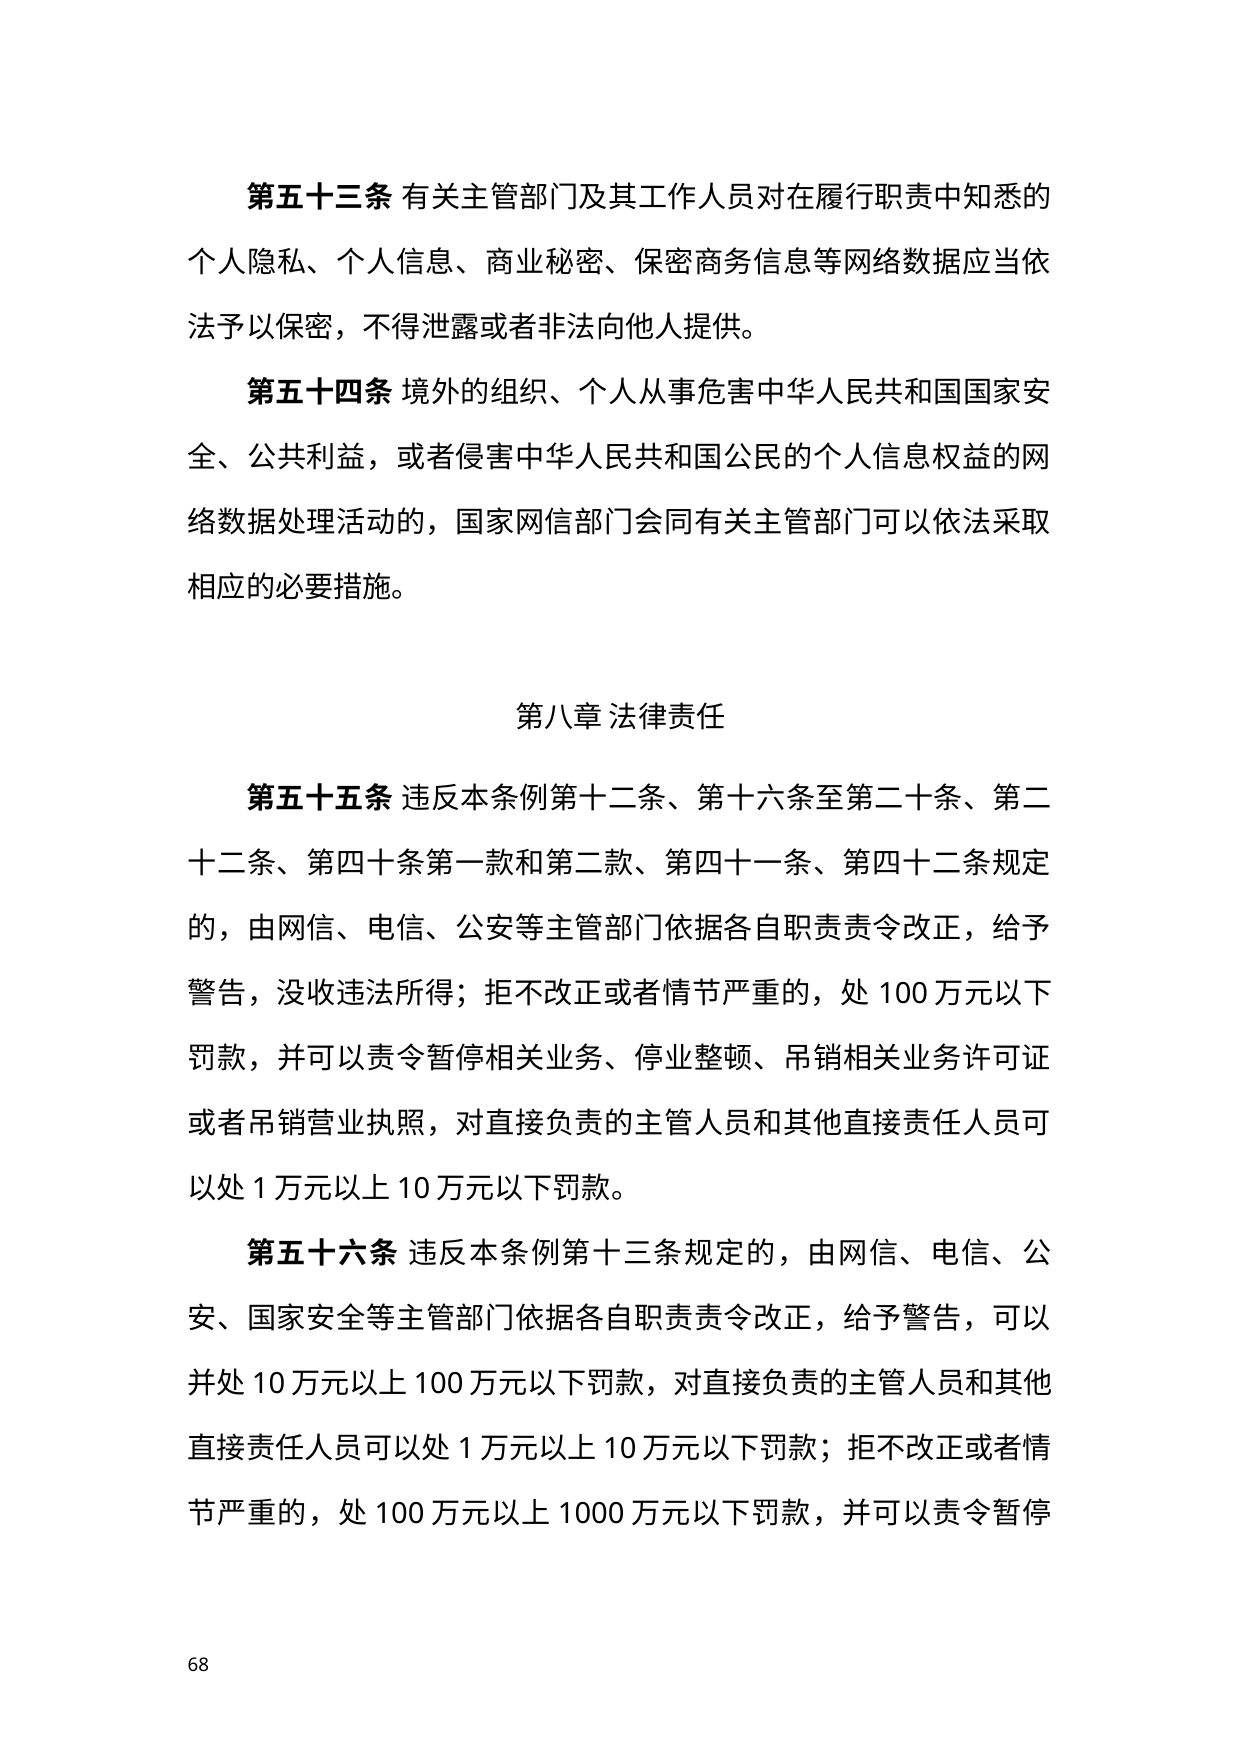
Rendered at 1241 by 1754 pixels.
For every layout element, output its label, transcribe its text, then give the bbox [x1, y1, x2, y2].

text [187, 1218, 1053, 1543]
text 第五十五条 违反本条例第十二条、第十六条至第二十条、第二十二条、第四十条第一款和第二款、第四十一条、第四十二条规定的，由网信、电信、公安等主管部门依据各自职责责令改正，给予警告，没收违法所得；拒不改正或者情节严重的，处100万元以下罚款，并可以责令暂停相关业务、停业整顿、吊销相关业务许可证或者吊销营业执照，对直接负责的主管人员和其他直接责任人员可以处1万元以上10万元以下罚款。 [187, 763, 1053, 1218]
text 第八章 法律责任 [187, 682, 1053, 747]
text 第五十四条 境外的组织、个人从事危害中华人民共和国国家安全、公共利益，或者侵害中华人民共和国公民的个人信息权益的网络数据处理活动的，国家网信部门会同有关主管部门可以依法采取相应的必要措施。 [187, 357, 1053, 617]
text 第五十三条 有关主管部门及其工作人员对在履行职责中知悉的个人隐私、个人信息、商业秘密、保密商务信息等网络数据应当依法予以保密，不得泄露或者非法向他人提供。 [187, 162, 1053, 357]
